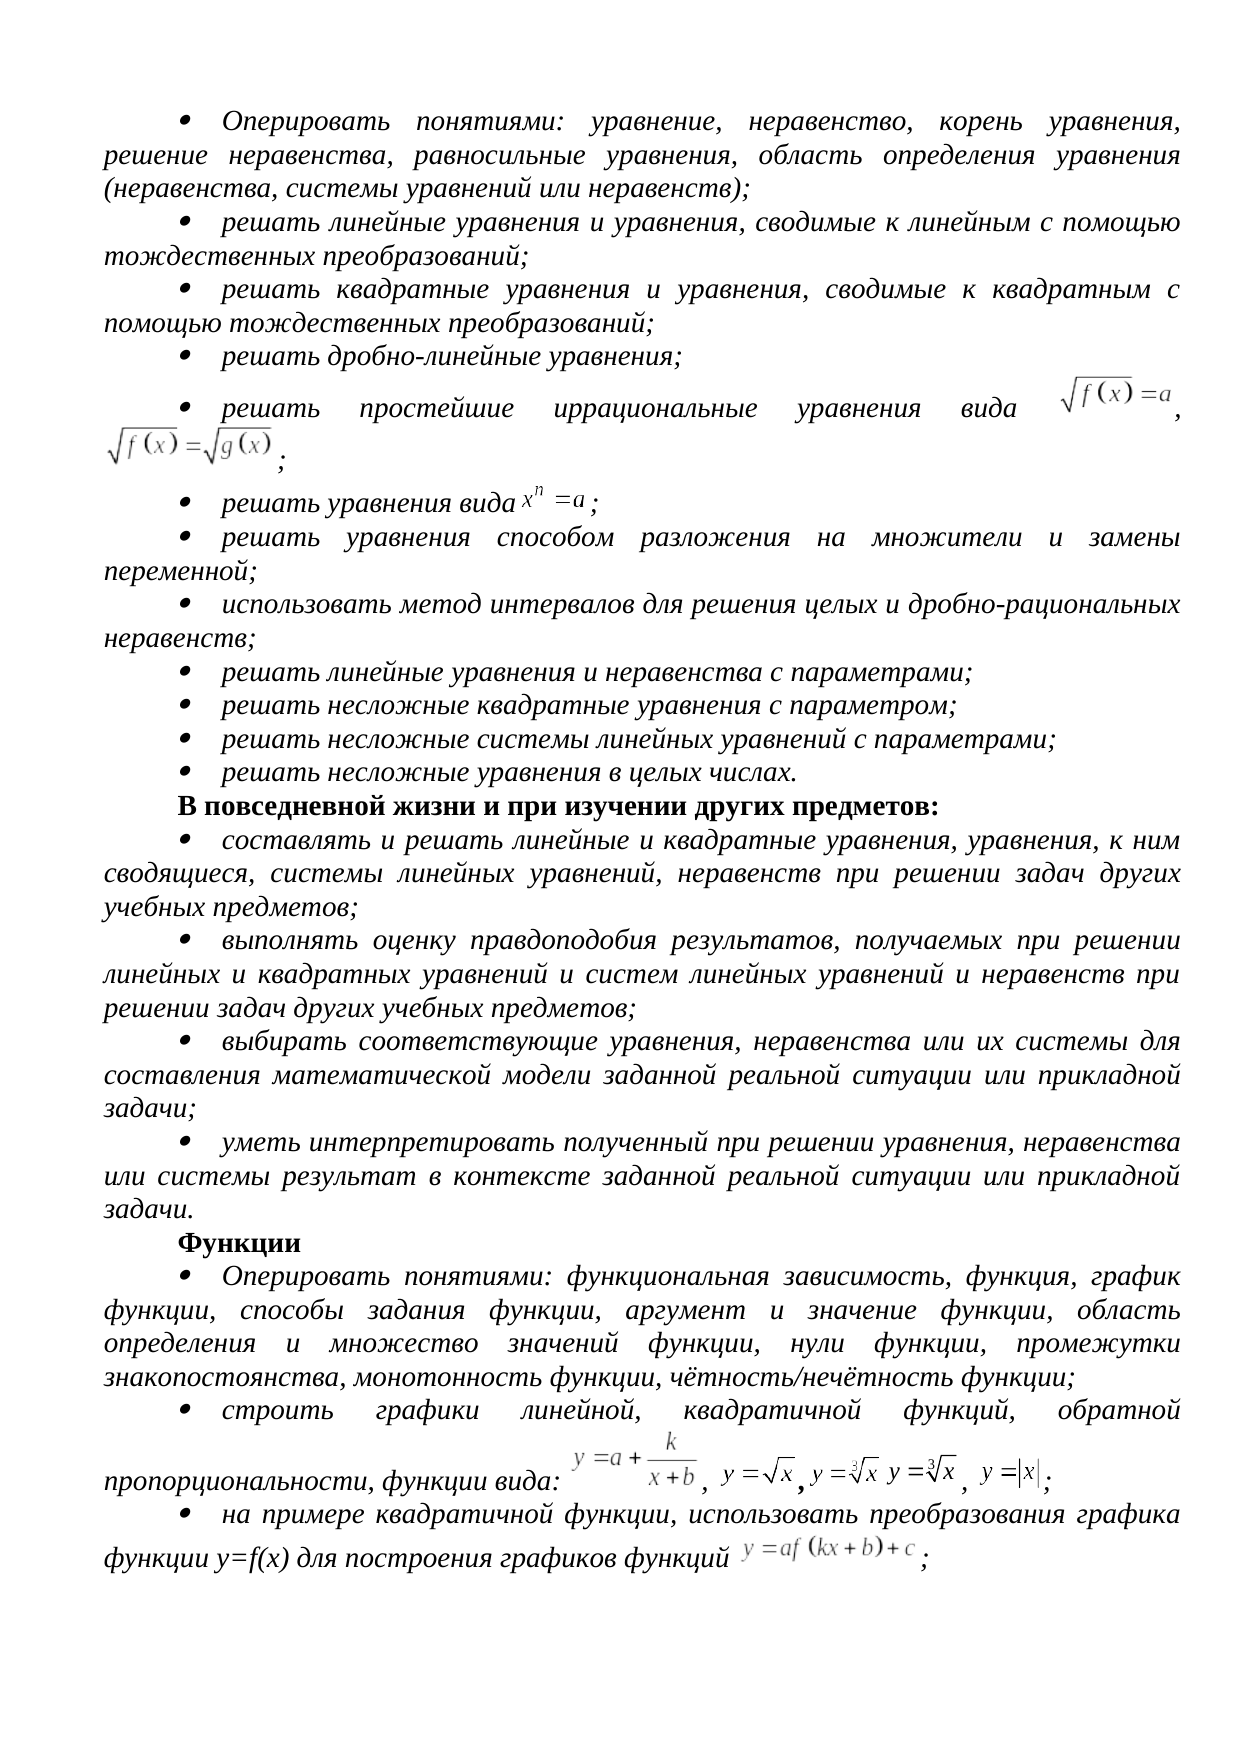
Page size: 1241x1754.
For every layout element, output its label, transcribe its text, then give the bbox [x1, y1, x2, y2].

list решать уравнения способом разложения на множители и замены переменной; [103, 519, 1181, 586]
list решать линейные уравнения и неравенства с параметрами; [103, 654, 1181, 687]
list решать несложные квадратные уравнения с параметром; [103, 687, 1181, 721]
list решать квадратные уравнения и уравнения, сводимые к квадратным с помощью тождественных преобразований; [103, 271, 1181, 338]
list решать уравнения вида; [103, 475, 1181, 519]
list выбирать соответствующие уравнения, неравенства или их системы для составления математической модели заданной реальной ситуации или прикладной задачи; [103, 1023, 1181, 1124]
list выполнять оценку правдоподобия результатов, получаемых при решении линейных и квадратных уравнений и систем линейных уравнений и неравенств при решении задач других учебных предметов; [103, 922, 1181, 1023]
list решать линейные уравнения и уравнения, сводимые к линейным с помощью тождественных преобразований; [103, 204, 1181, 271]
list на примере квадратичной функции, использовать преобразования графика функции y=f(x) для построения графиков функций ; [103, 1496, 1181, 1574]
list Оперировать понятиями: уравнение, неравенство, корень уравнения, решение неравенства, равносильные уравнения, область определения уравнения (неравенства, системы уравнений или неравенств); [103, 103, 1181, 204]
text Функции [103, 1225, 1181, 1258]
list использовать метод интервалов для решения целых и дробно-рациональных неравенств; [103, 586, 1181, 654]
list решать несложные системы линейных уравнений с параметрами; [103, 721, 1181, 754]
list решать простейшие иррациональные уравнения вида , ; [103, 372, 1181, 475]
list решать дробно-линейные уравнения; [103, 338, 1181, 372]
list уметь интерпретировать полученный при решении уравнения, неравенства или системы результат в контексте заданной реальной ситуации или прикладной задачи. [103, 1124, 1181, 1225]
list составлять и решать линейные и квадратные уравнения, уравнения, к ним сводящиеся, системы линейных уравнений, неравенств при решении задач других учебных предметов; [103, 822, 1181, 922]
list Оперировать понятиями: функциональная зависимость, функция, график функции, способы задания функции, аргумент и значение функции, область определения и множество значений функции, нули функции, промежутки знакопостоянства, монотонность функции, чётность/нечётность функции; [103, 1258, 1181, 1392]
list строить графики линейной, квадратичной функций, обратной пропорциональности, функции вида: , ,, ; [103, 1392, 1181, 1496]
text В повседневной жизни и при изучении других предметов: [103, 788, 1181, 822]
list решать несложные уравнения в целых числах. [103, 754, 1181, 788]
